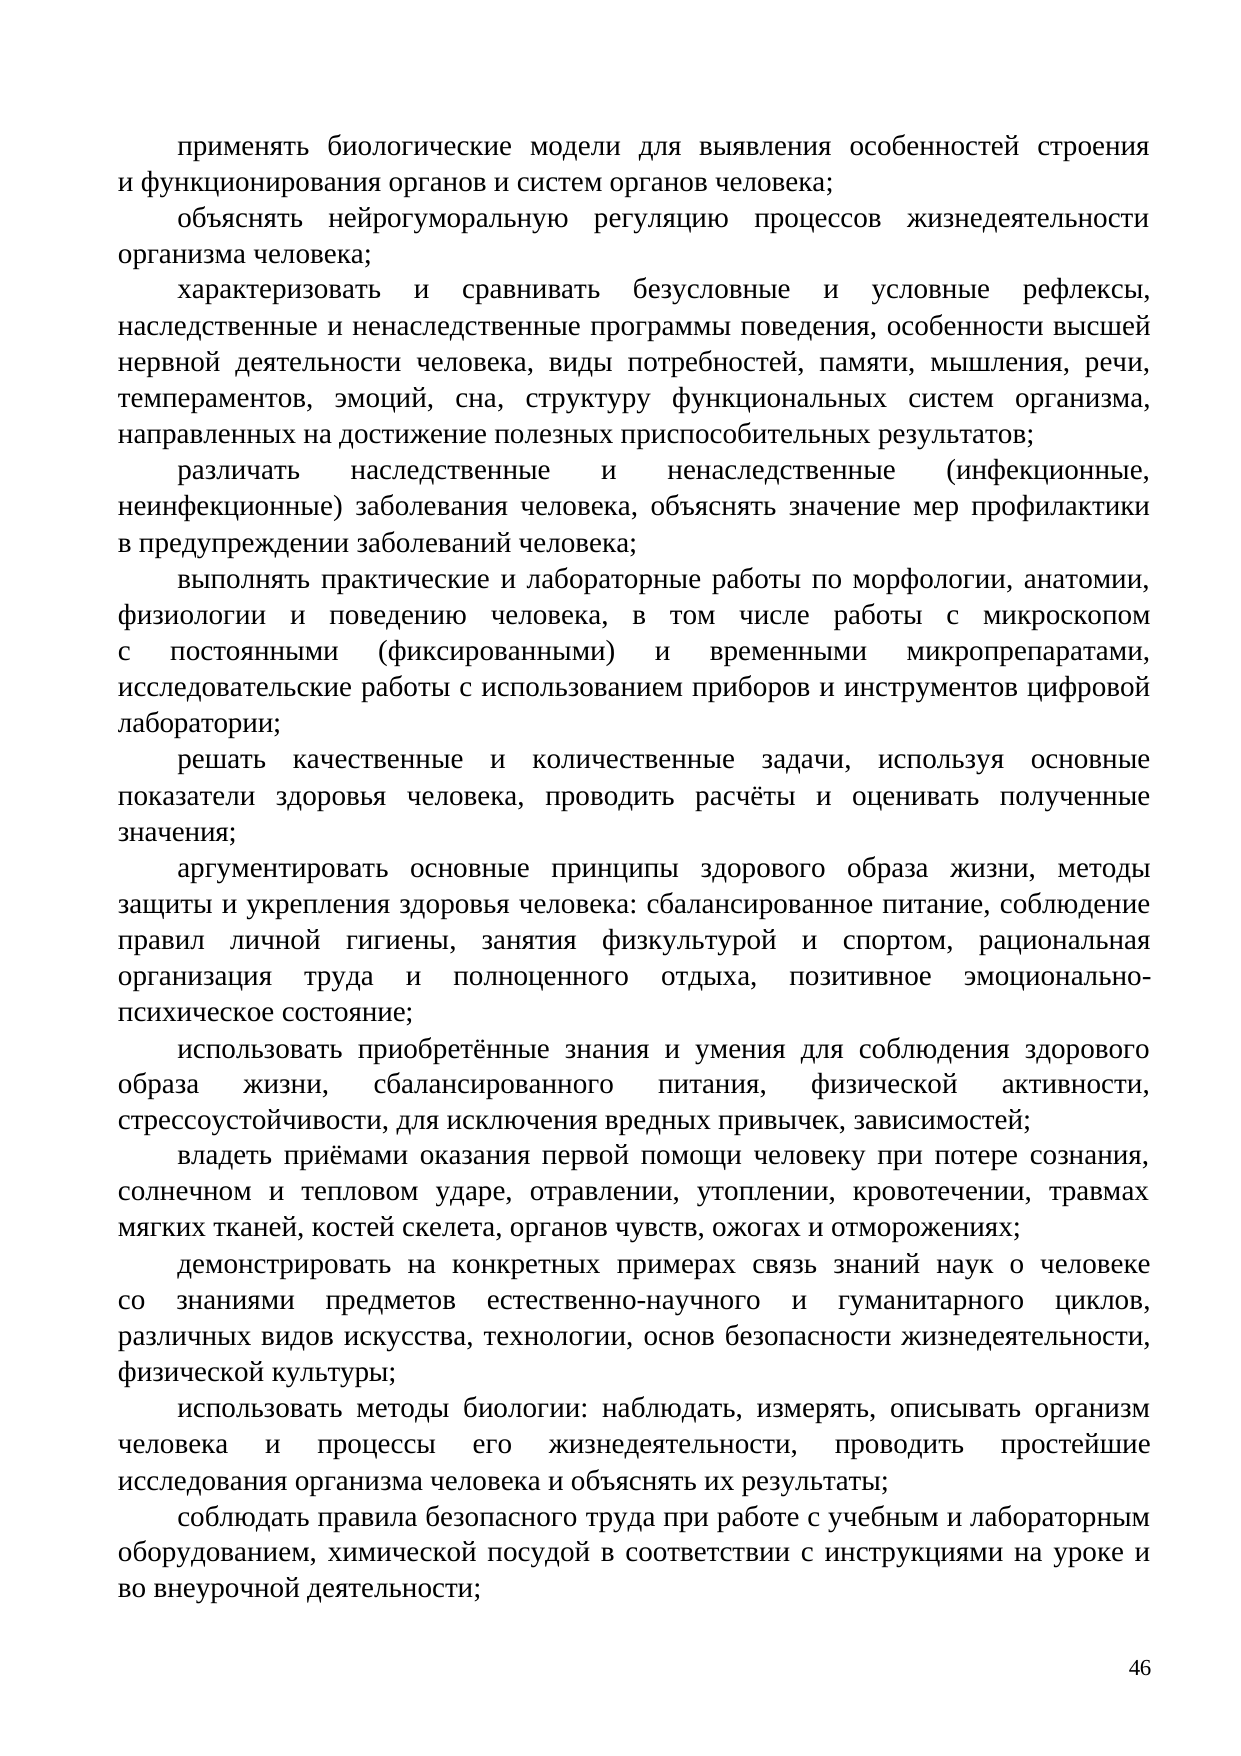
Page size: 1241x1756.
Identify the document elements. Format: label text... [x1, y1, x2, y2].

text выполнять практические и лабораторные работы по морфологии, анатомии, физиологии и поведению человека, в том числе работы с микроскопом с постоянными (фиксированными) и временными микропрепаратами, исследовательские работы с использованием приборов и инструментов цифровой лаборатории; [118, 561, 1151, 739]
text аргументировать основные принципы здорового образа жизни, методы защиты и укрепления здоровья человека: сбалансированное питание, соблюдение правил личной гигиены, занятия физкультурой и спортом, рациональная организация труда и полноценного отдыха, позитивное эмоционально-психическое состояние; [118, 850, 1151, 1028]
text применять биологические модели для выявления особенностей строения и функционирования органов и систем органов человека; [118, 128, 1149, 197]
text различать наследственные и ненаследственные (инфекционные, неинфекционные) заболевания человека, объяснять значение мер профилактики в предупреждении заболеваний человека; [118, 452, 1150, 558]
text соблюдать правила безопасного труда при работе с учебным и лабораторным оборудованием, химической посудой в соответствии с инструкциями на уроке и во внеурочной деятельности; [118, 1499, 1151, 1603]
text использовать приобретённые знания и умения для соблюдения здорового образа жизни, сбалансированного питания, физической активности, стрессоустойчивости, для исключения вредных привычек, зависимостей; [118, 1031, 1150, 1135]
text демонстрировать на конкретных примерах связь знаний наук о человеке со знаниями предметов естественно-научного и гуманитарного циклов, различных видов искусства, технологии, основ безопасности жизнедеятельности, физической культуры; [118, 1246, 1151, 1388]
text характеризовать и сравнивать безусловные и условные рефлексы, наследственные и ненаследственные программы поведения, особенности высшей нервной деятельности человека, виды потребностей, памяти, мышления, речи, темпераментов, эмоций, сна, структуру функциональных систем организма, направленных на достижение полезных приспособительных результатов; [118, 272, 1151, 450]
text решать качественные и количественные задачи, используя основные показатели здоровья человека, проводить расчёты и оценивать полученные значения; [118, 742, 1151, 847]
text объяснять нейрогуморальную регуляцию процессов жизнедеятельности организма человека; [118, 200, 1150, 269]
text владеть приёмами оказания первой помощи человеку при потере сознания, солнечном и тепловом ударе, отравлении, утоплении, кровотечении, травмах мягких тканей, костей скелета, органов чувств, ожогах и отморожениях; [118, 1137, 1150, 1243]
text использовать методы биологии: наблюдать, измерять, описывать организм человека и процессы его жизнедеятельности, проводить простейшие исследования организма человека и объяснять их результаты; [118, 1390, 1151, 1496]
